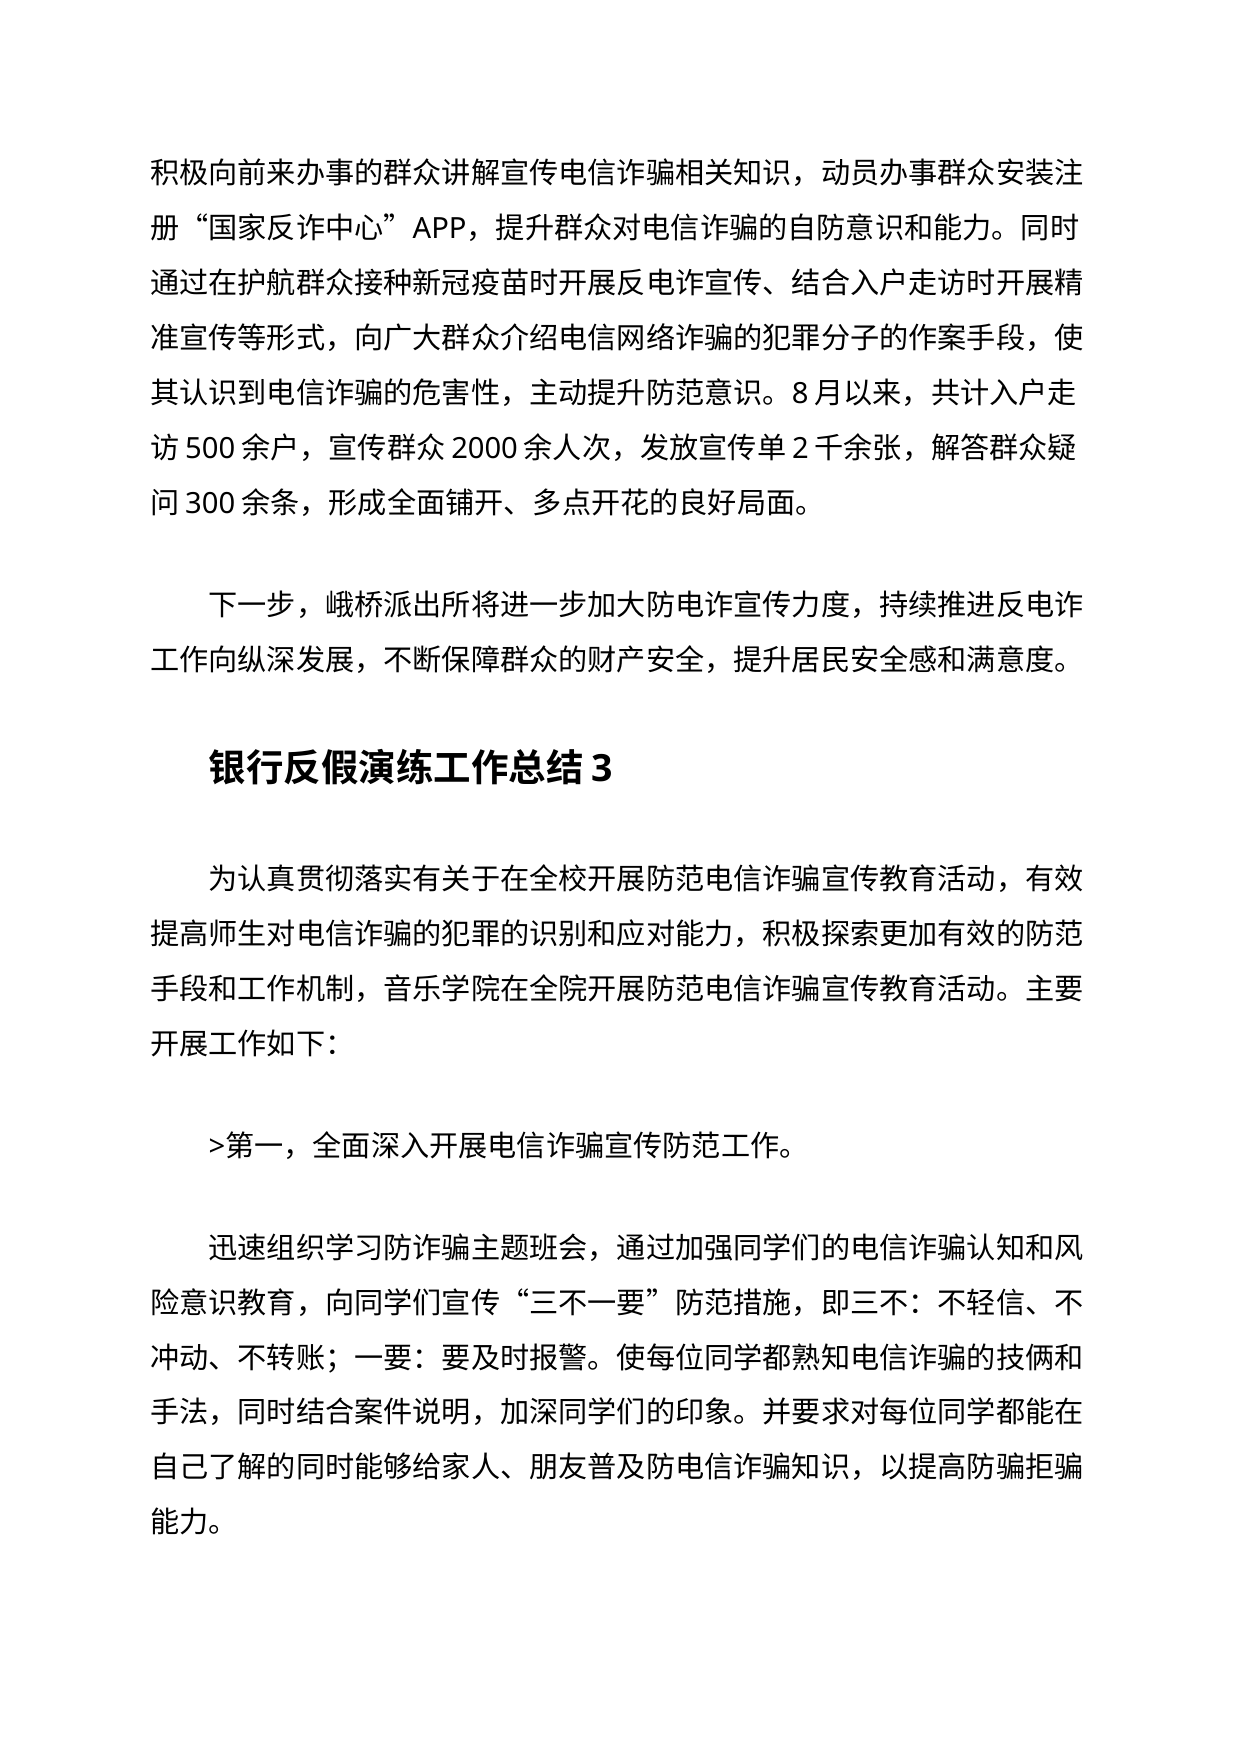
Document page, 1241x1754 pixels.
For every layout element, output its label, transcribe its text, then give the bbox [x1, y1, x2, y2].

text 为认真贯彻落实有关于在全校开展防范电信诈骗宣传教育活动，有效提高师生对电信诈骗的犯罪的识别和应对能力，积极探索更加有效的防范手段和工作机制，音乐学院在全院开展防范电信诈骗宣传教育活动。主要开展工作如下： [150, 856, 1090, 1063]
text >第一，全面深入开展电信诈骗宣传防范工作。 [150, 1122, 1090, 1165]
text 下一步，峨桥派出所将进一步加大防电诈宣传力度，持续推进反电诈工作向纵深发展，不断保障群众的财产安全，提升居民安全感和满意度。 [150, 582, 1090, 679]
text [150, 150, 1090, 522]
text 迅速组织学习防诈骗主题班会，通过加强同学们的电信诈骗认知和风险意识教育，向同学们宣传“三不一要”防范措施，即三不：不轻信、不冲动、不转账；一要：要及时报警。使每位同学都熟知电信诈骗的技俩和手法，同时结合案件说明，加深同学们的印象。并要求对每位同学都能在自己了解的同时能够给家人、朋友普及防电信诈骗知识，以提高防骗拒骗能力。 [150, 1224, 1090, 1541]
text 银行反假演练工作总结3 [150, 738, 1090, 793]
